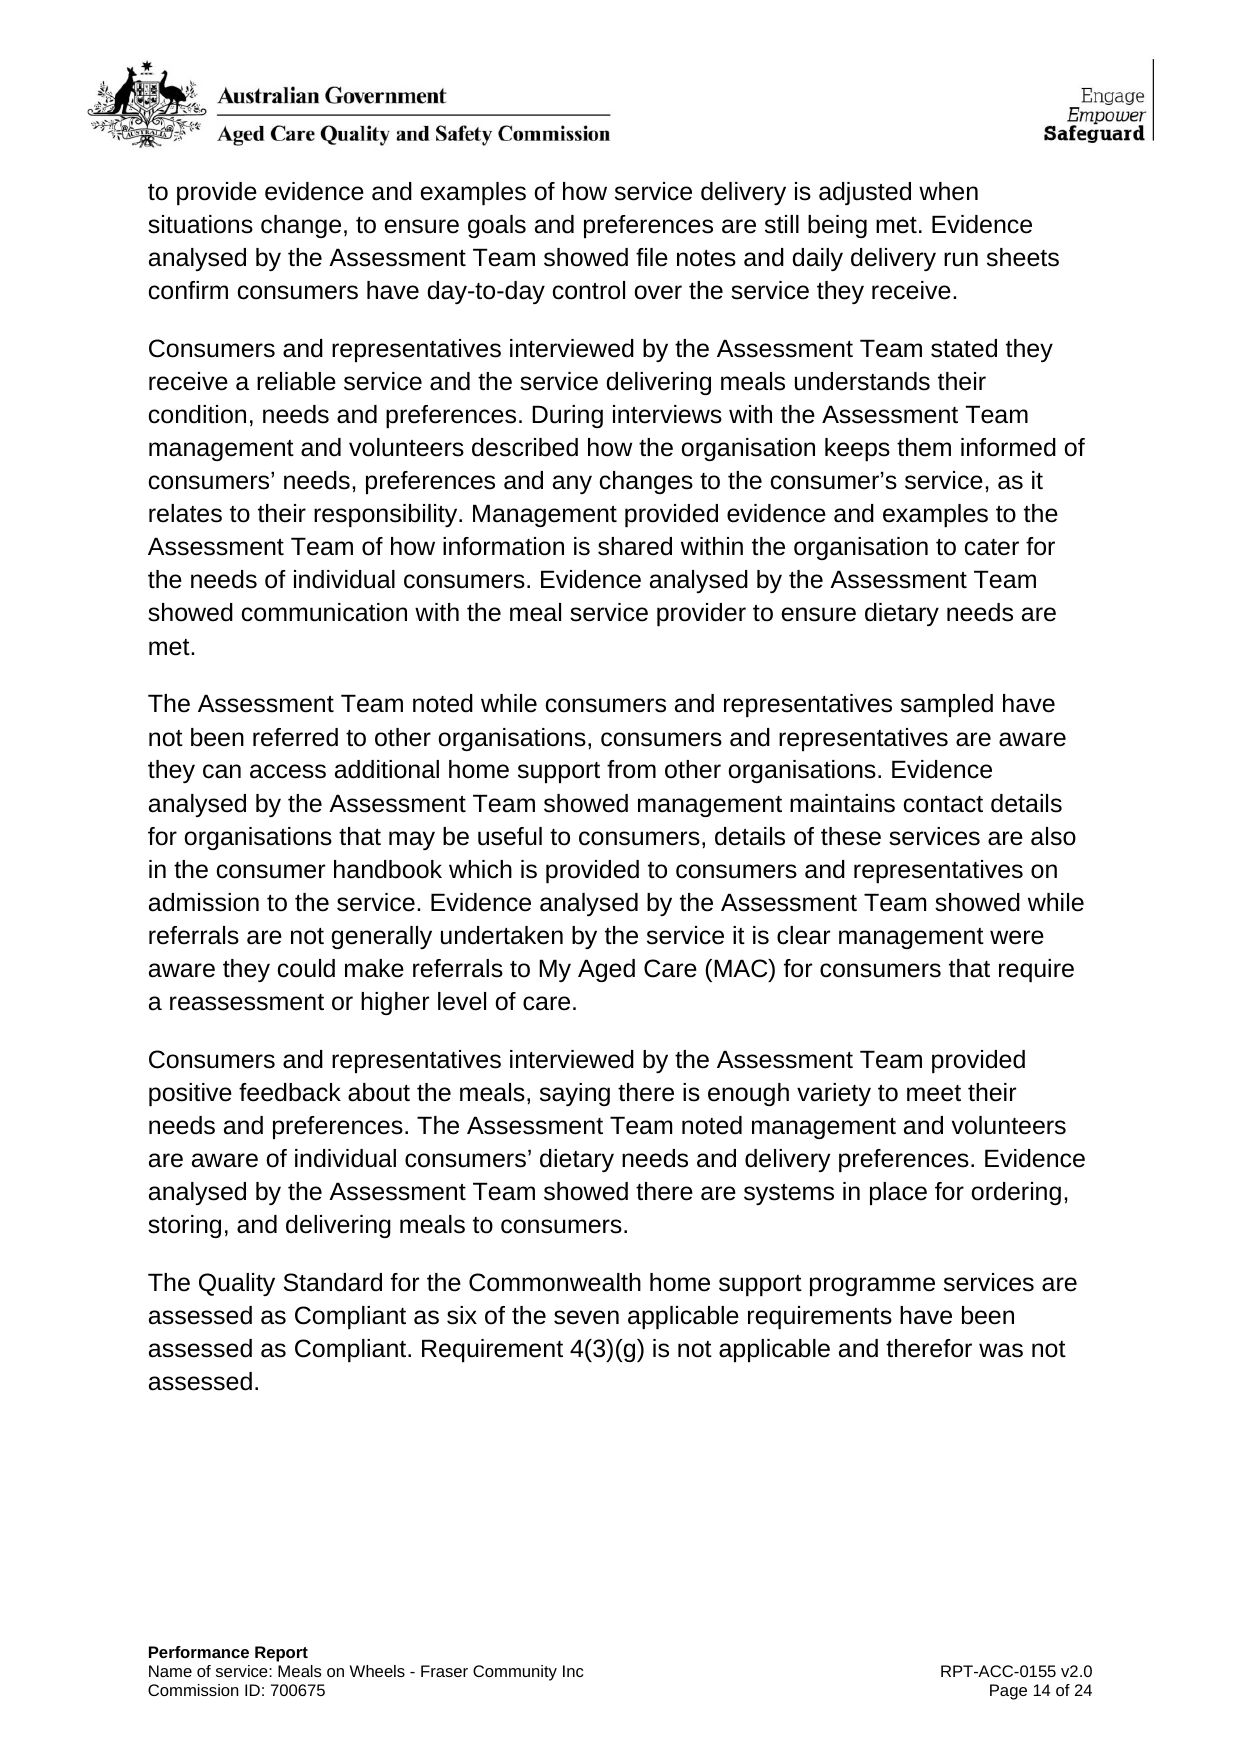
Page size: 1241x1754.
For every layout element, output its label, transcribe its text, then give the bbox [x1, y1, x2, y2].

text Consumers and representatives interviewed by the Assessment Team provided positive feedback about the meals, saying there is enough variety to meet their needs and preferences. The Assessment Team noted management and volunteers are aware of individual consumers’ dietary needs and delivery preferences. Evidence analysed by the Assessment Team showed there are systems in place for ordering, storing, and delivering meals to consumers. [148, 1045, 1092, 1238]
text The Assessment Team noted while consumers and representatives sampled have not been referred to other organisations, consumers and representatives are aware they can access additional home support from other organisations. Evidence analysed by the Assessment Team showed management maintains contact details for organisations that may be useful to consumers, details of these services are also in the consumer handbook which is provided to consumers and representatives on admission to the service. Evidence analysed by the Assessment Team showed while referrals are not generally undertaken by the service it is clear management were aware they could make referrals to My Aged Care (MAC) for consumers that require a reassessment or higher level of care. [148, 689, 1092, 1015]
text The Quality Standard for the Commonwealth home support programme services are assessed as Compliant as six of the seven applicable requirements have been assessed as Compliant. Requirement 4(3)(g) is not applicable and therefor was not assessed. [148, 1268, 1092, 1396]
picture [1, 0, 1241, 169]
text Consumers and representatives interviewed by the Assessment Team stated they receive a reliable service and the service delivering meals understands their condition, needs and preferences. During interviews with the Assessment Team management and volunteers described how the organisation keeps them informed of consumers’ needs, preferences and any changes to the consumer’s service, as it relates to their responsibility. Management provided evidence and examples to the Assessment Team of how information is shared within the organisation to cater for the needs of individual consumers. Evidence analysed by the Assessment Team showed communication with the meal service provider to ensure dietary needs are met. [148, 334, 1092, 660]
